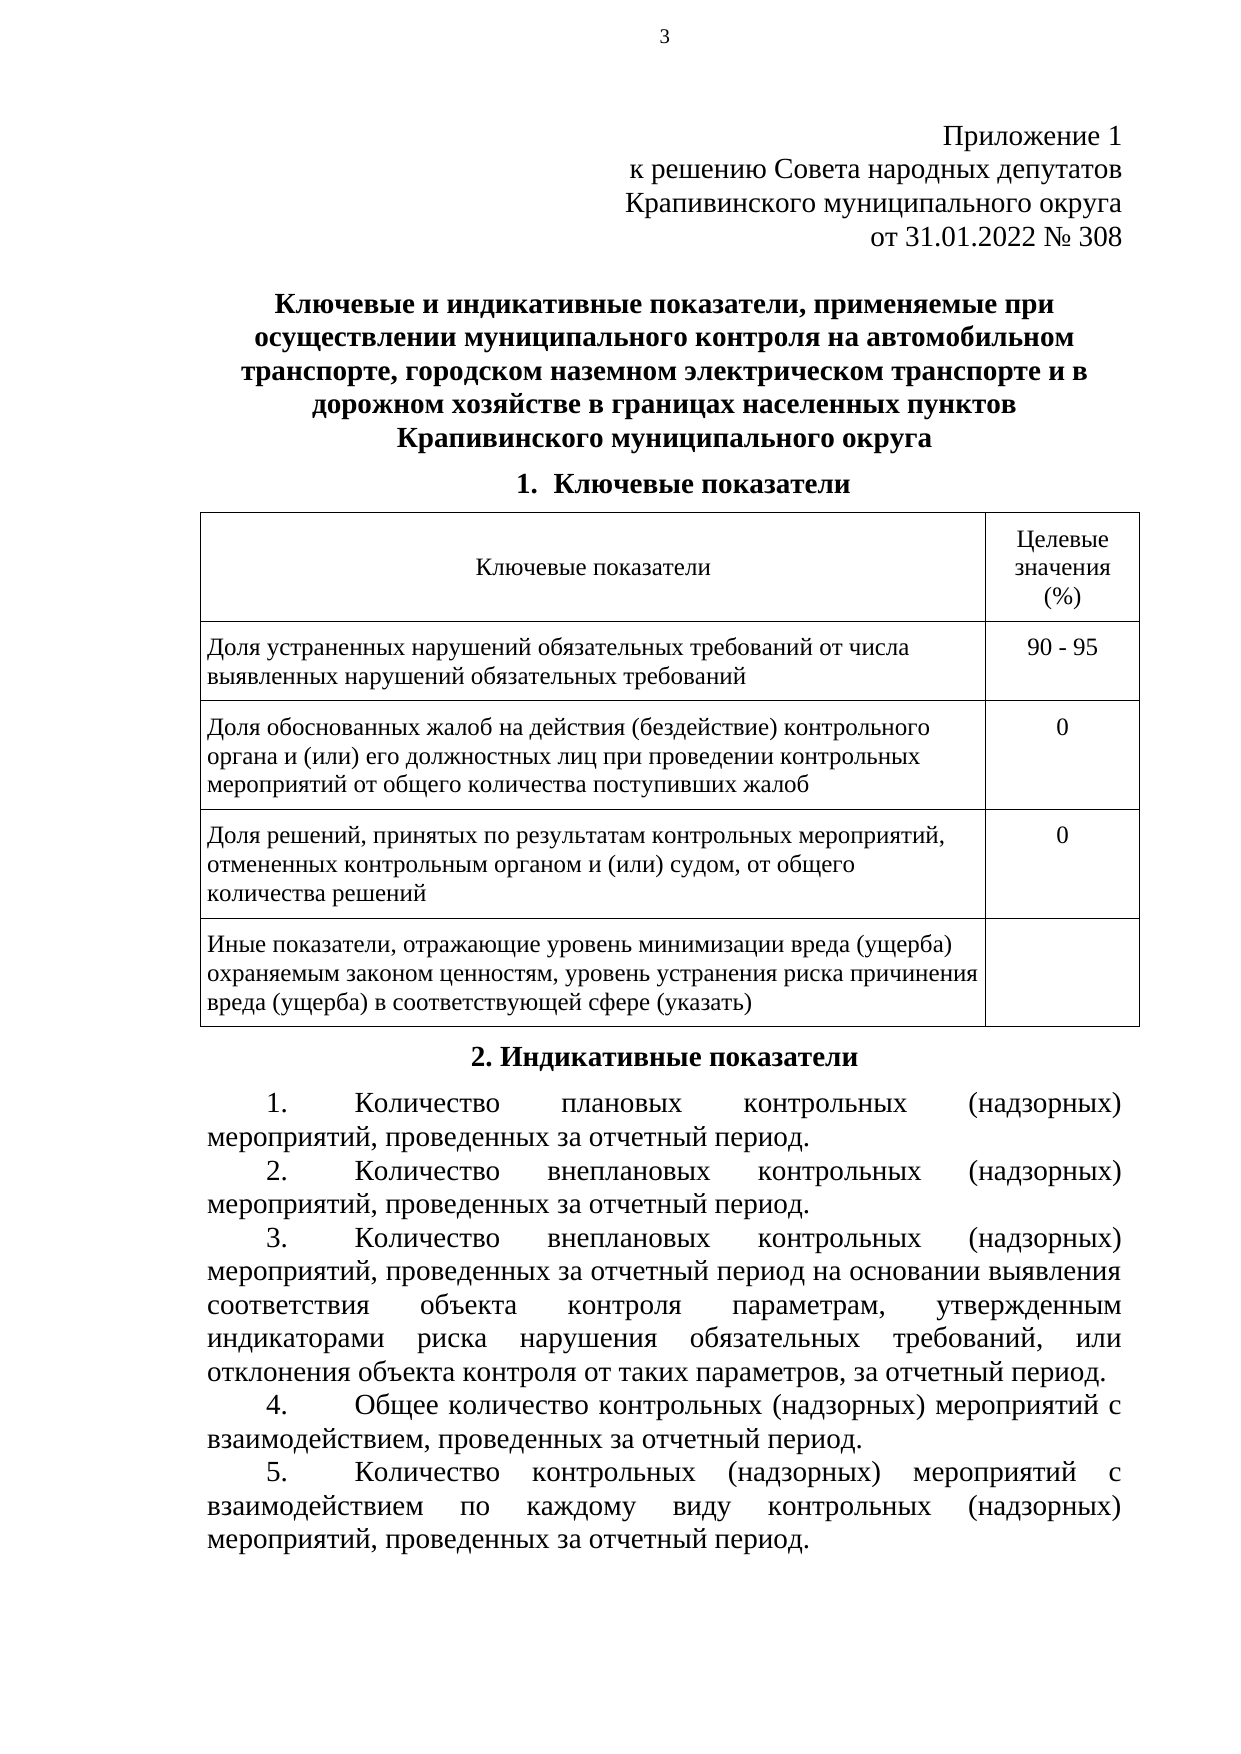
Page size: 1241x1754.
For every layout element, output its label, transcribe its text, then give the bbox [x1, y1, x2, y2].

table_header Целевые значения (%) [986, 513, 1139, 621]
table_header Ключевые показатели [201, 513, 985, 621]
text Крапивинского муниципального округа [207, 185, 1122, 219]
text Приложение 1 [207, 118, 1122, 152]
text 2. Индикативные показатели [207, 1039, 1122, 1073]
list Количество контрольных (надзорных) мероприятий с взаимодействием по каждому виду контрольных (надзорных) мероприятий, проведенных за отчетный период. [207, 1454, 1122, 1555]
list Общее количество контрольных (надзорных) мероприятий с взаимодействием, проведенных за отчетный период. [207, 1387, 1122, 1454]
list Количество внеплановых контрольных (надзорных) мероприятий, проведенных за отчетный период. [207, 1153, 1122, 1220]
table_cell 0 [986, 701, 1139, 809]
text к решению Совета народных депутатов [207, 152, 1122, 185]
list Количество плановых контрольных (надзорных) мероприятий, проведенных за отчетный период. [207, 1086, 1122, 1153]
table_cell 90 - 95 [986, 622, 1139, 700]
table_cell Доля обоснованных жалоб на действия (бездействие) контрольного органа и (или) его должностных лиц при проведении контрольных мероприятий от общего количества поступивших жалоб [201, 701, 985, 809]
table_cell Доля устраненных нарушений обязательных требований от числа выявленных нарушений обязательных требований [201, 622, 985, 700]
table_cell 0 [986, 810, 1139, 917]
text Ключевые и индикативные показатели, применяемые при осуществлении муниципального контроля на автомобильном транспорте, городском наземном электрическом транспорте и в дорожном хозяйстве в границах населенных пунктов Крапивинского муниципального округа [207, 286, 1122, 453]
list Количество внеплановых контрольных (надзорных) мероприятий, проведенных за отчетный период на основании выявления соответствия объекта контроля параметрам, утвержденным индикаторами риска нарушения обязательных требований, или отклонения объекта контроля от таких параметров, за отчетный период. [207, 1220, 1122, 1387]
text от 31.01.2022 № 308 [207, 219, 1122, 252]
table_cell Доля решений, принятых по результатам контрольных мероприятий, отмененных контрольным органом и (или) судом, от общего количества решений [201, 810, 985, 917]
table_cell Иные показатели, отражающие уровень минимизации вреда (ущерба) охраняемым законом ценностям, уровень устранения риска причинения вреда (ущерба) в соответствующей сфере (указать) [201, 919, 985, 1026]
list Ключевые показатели [244, 466, 1122, 499]
table_cell [986, 919, 1139, 1026]
